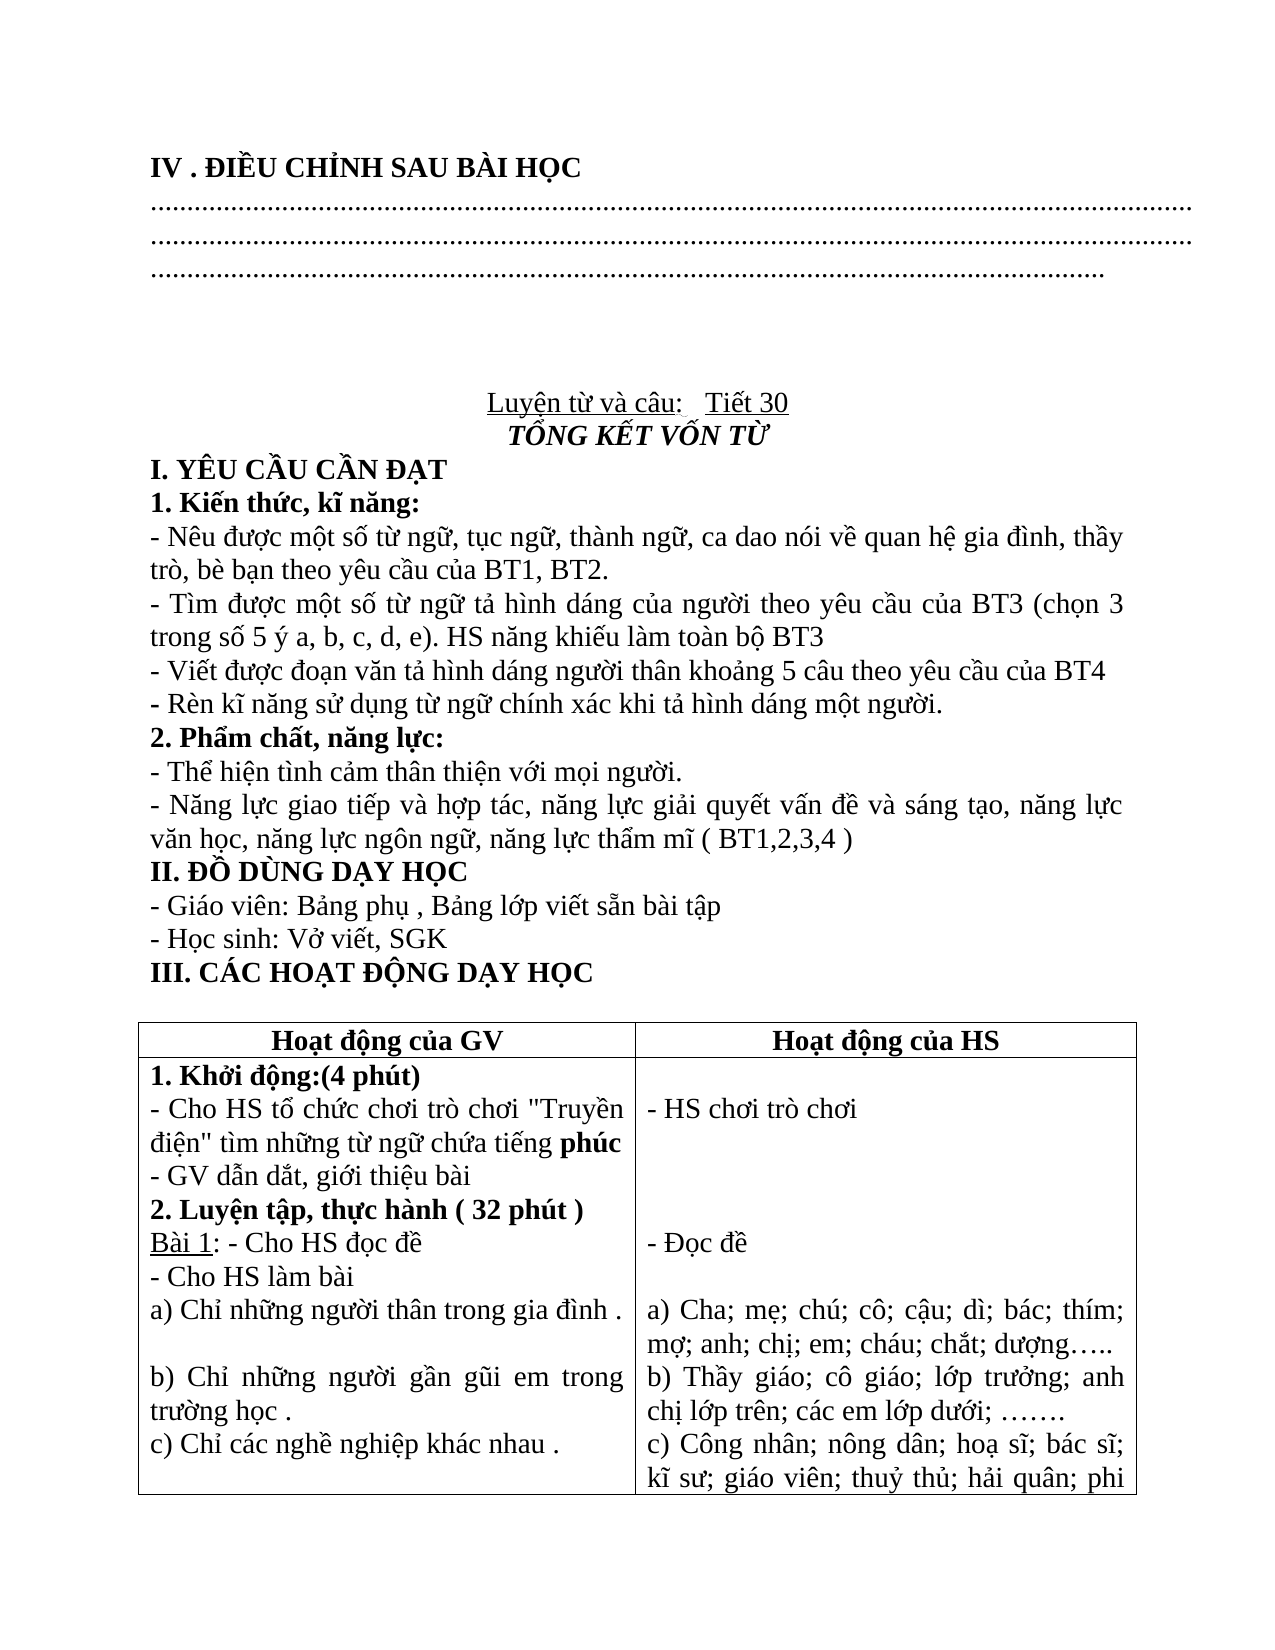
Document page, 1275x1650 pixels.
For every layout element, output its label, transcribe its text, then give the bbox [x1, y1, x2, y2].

text III. CÁC HOẠT ĐỘNG DẠY HỌC [150, 955, 1125, 988]
text Luyện từ và câu: Tiết 30 [150, 385, 1125, 418]
text - Viết được đoạn văn tả hình dáng người thân khoảng 5 câu theo yêu cầu của BT4 [150, 653, 1125, 687]
table_header Hoạt động của GV [139, 1023, 635, 1057]
text - Tìm được một số từ ngữ tả hình dáng của người theo yêu cầu của BT3 (chọn 3 trong số 5 ý a, b, c, d, e). HS năng khiếu làm toàn bộ BT3 [150, 586, 1125, 653]
text - Giáo viên: Bảng phụ , Bảng lớp viết sẵn bài tập [150, 888, 1125, 921]
text 2. Phẩm chất, năng lực: [150, 720, 1125, 754]
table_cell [636, 1058, 1136, 1494]
text I. YÊU CẦU CẦN ĐẠT [150, 452, 1125, 485]
text IV . ĐIỀU CHỈNH SAU BÀI HỌC [150, 150, 1125, 183]
text ................................................................................................................................................................................................................................................................................................................................................................................................................................. [150, 183, 1199, 284]
text - Rèn kĩ năng sử dụng từ ngữ chính xác khi tả hình dáng một người. [150, 687, 1125, 720]
text - Thể hiện tình cảm thân thiện với mọi người. [150, 754, 1125, 787]
table_header Hoạt động của HS [636, 1023, 1136, 1057]
text - Năng lực giao tiếp và hợp tác, năng lực giải quyết vấn đề và sáng tạo, năng lực văn học, năng lực ngôn ngữ, năng lực thẩm mĩ ( BT1,2,3,4 ) [150, 787, 1125, 854]
text TỔNG KẾT VỐN TỪ [150, 418, 1125, 452]
text - Học sinh: Vở viết, SGK [150, 921, 1125, 955]
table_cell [139, 1058, 635, 1494]
text 1. Kiến thức, kĩ năng: [150, 485, 1125, 519]
text - Nêu được một số từ ngữ, tục ngữ, thành ngữ, ca dao nói về quan hệ gia đình, thầy trò, bè bạn theo yêu cầu của BT1, BT2. [150, 519, 1125, 586]
text II. ĐỒ DÙNG DẠY HỌC [150, 854, 1125, 888]
